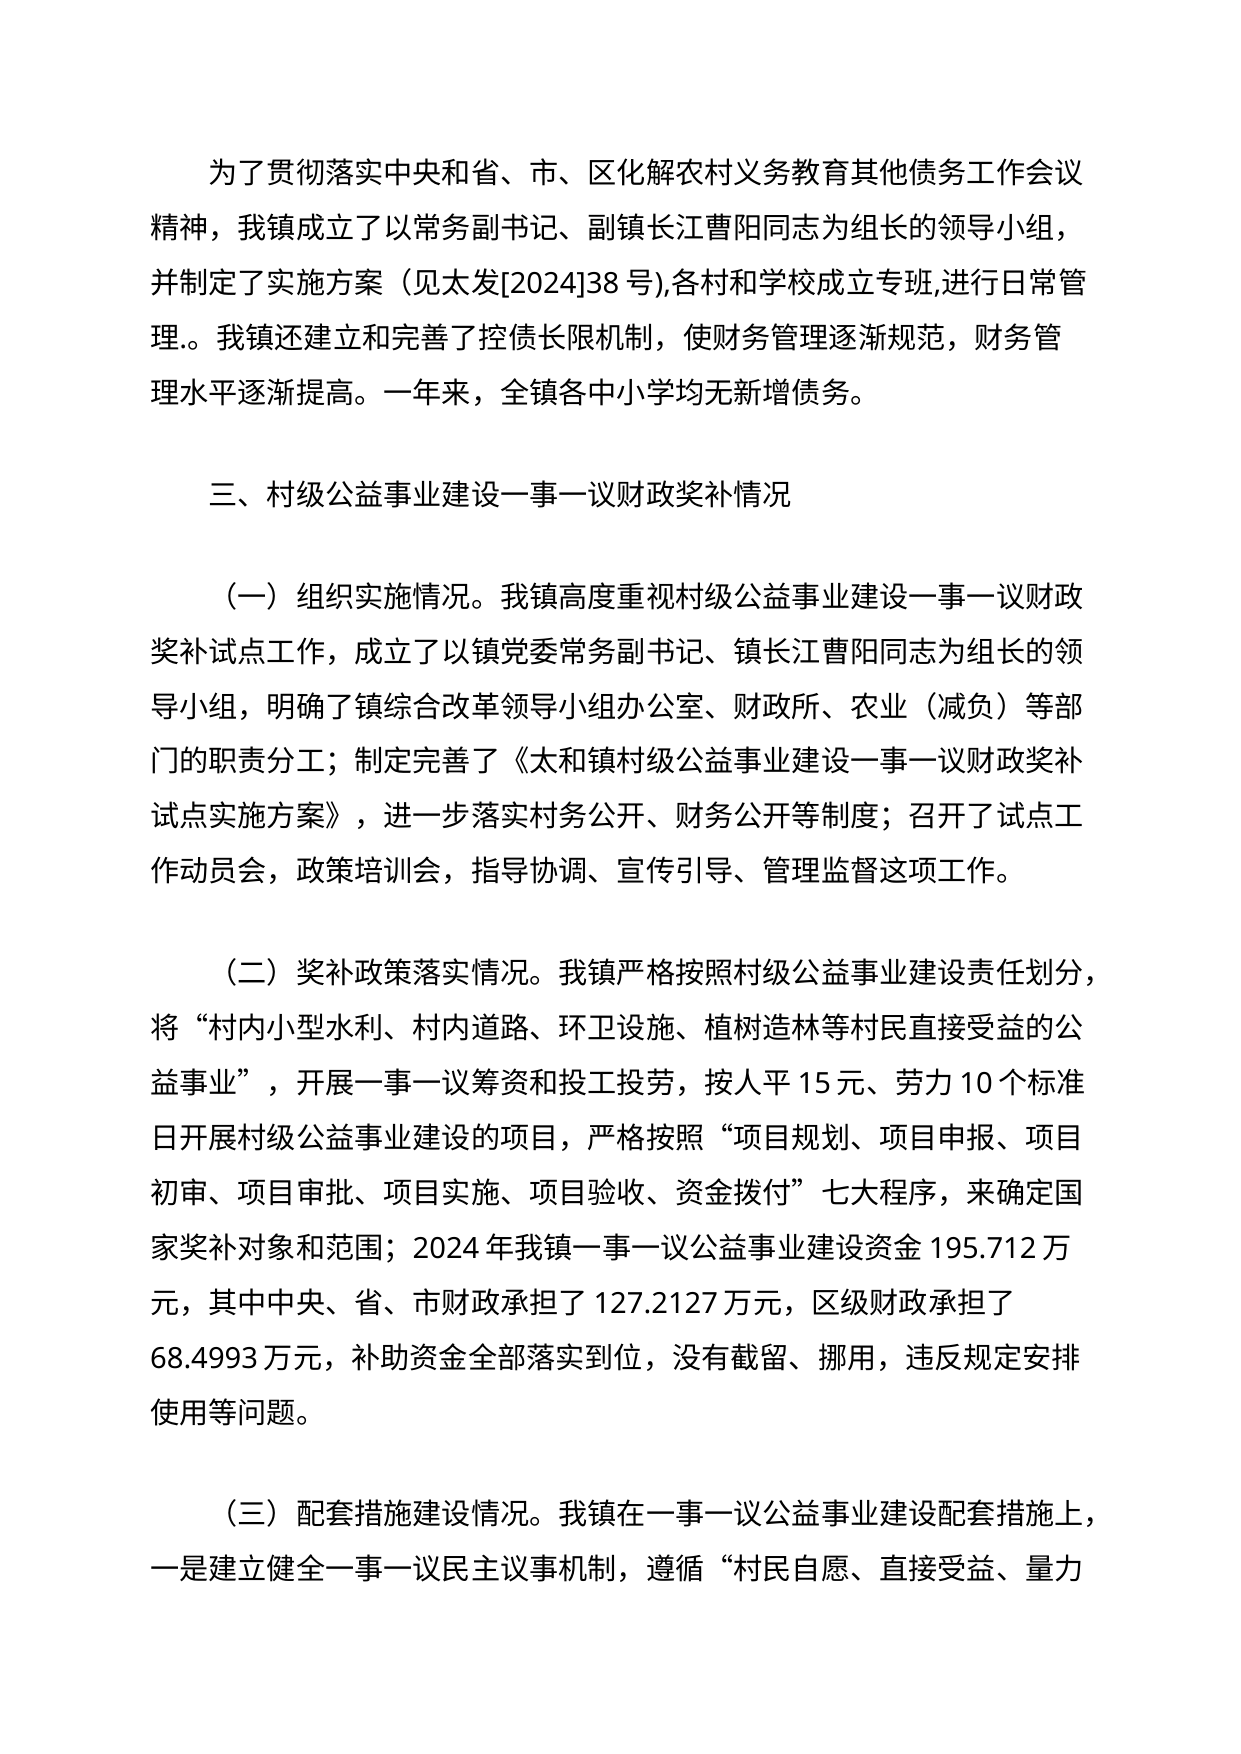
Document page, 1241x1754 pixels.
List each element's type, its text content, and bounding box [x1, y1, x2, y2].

text （二）奖补政策落实情况。我镇严格按照村级公益事业建设责任划分，将“村内小型水利、村内道路、环卫设施、植树造林等村民直接受益的公益事业”，开展一事一议筹资和投工投劳，按人平15元、劳力10个标准日开展村级公益事业建设的项目，严格按照“项目规划、项目申报、项目初审、项目审批、项目实施、项目验收、资金拨付”七大程序，来确定国家奖补对象和范围；2024年我镇一事一议公益事业建设资金195.712万元，其中中央、省、市财政承担了127.2127万元，区级财政承担了68.4993万元，补助资金全部落实到位，没有截留、挪用，违反规定安排使用等问题。 [150, 949, 1090, 1431]
text （一）组织实施情况。我镇高度重视村级公益事业建设一事一议财政奖补试点工作，成立了以镇党委常务副书记、镇长江曹阳同志为组长的领导小组，明确了镇综合改革领导小组办公室、财政所、农业（减负）等部门的职责分工；制定完善了《太和镇村级公益事业建设一事一议财政奖补试点实施方案》，进一步落实村务公开、财务公开等制度；召开了试点工作动员会，政策培训会，指导协调、宣传引导、管理监督这项工作。 [150, 573, 1090, 890]
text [150, 1491, 1090, 1588]
text 为了贯彻落实中央和省、市、区化解农村义务教育其他债务工作会议精神，我镇成立了以常务副书记、副镇长江曹阳同志为组长的领导小组，并制定了实施方案（见太发[2024]38号),各村和学校成立专班,进行日常管理.。我镇还建立和完善了控债长限机制，使财务管理逐渐规范，财务管理水平逐渐提高。一年来，全镇各中小学均无新增债务。 [150, 150, 1090, 412]
text 三、村级公益事业建设一事一议财政奖补情况 [150, 472, 1090, 514]
